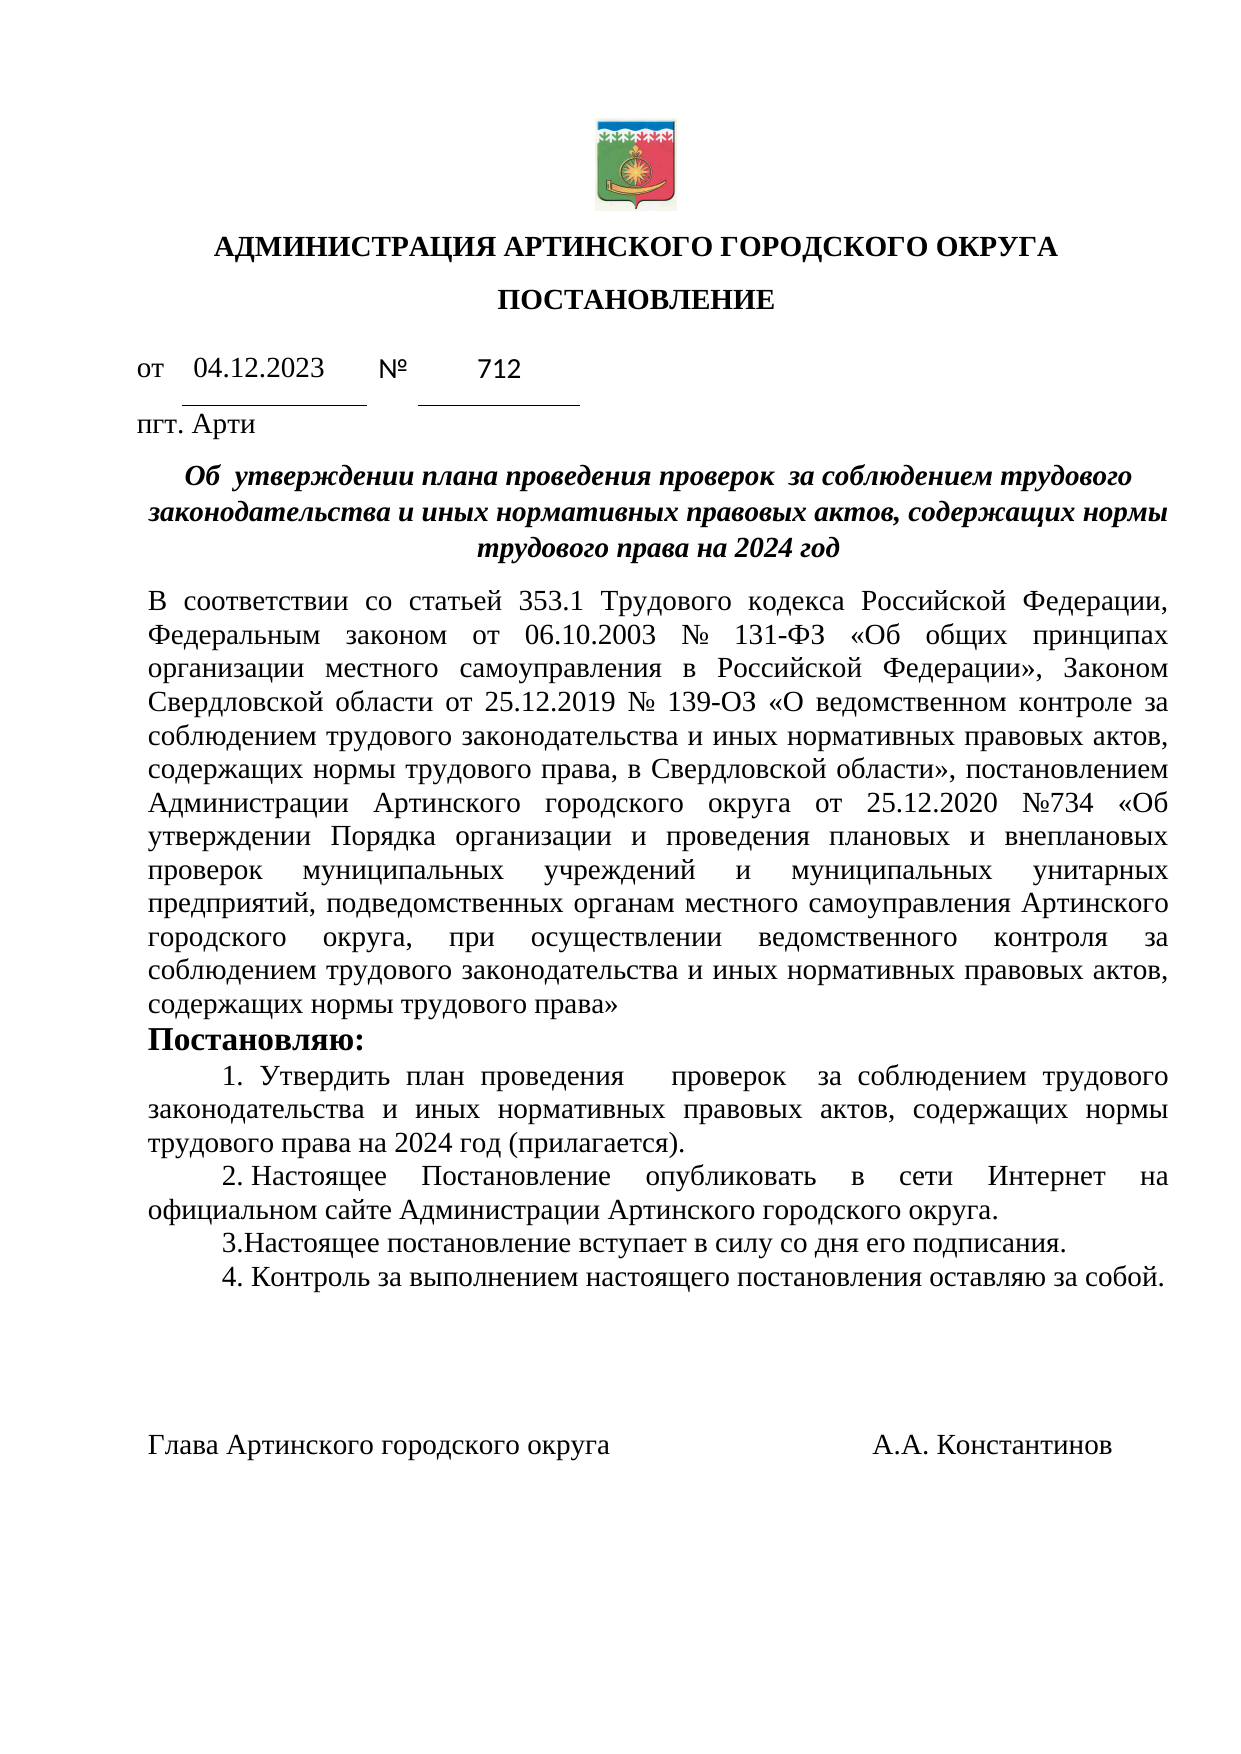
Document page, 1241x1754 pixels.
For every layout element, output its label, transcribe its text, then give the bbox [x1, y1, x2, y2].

table_cell АДМИНИСТРАЦИЯ АРТИНСКОГО ГОРОДСКОГО ОКРУГА ПОСТАНОВЛЕНИЕ [125, 229, 1147, 351]
table_cell от [125, 351, 182, 405]
text 4. Контроль за выполнением настоящего постановления оставляю за собой. [148, 1259, 1169, 1293]
text Об утверждении плана проведения проверок за соблюдением трудового законодательства и иных нормативных правовых актов, содержащих нормы трудового права на 2024 год [148, 458, 1169, 564]
text 2. Настоящее Постановление опубликовать в сети Интернет на официальном сайте Администрации Артинского городского округа. [148, 1158, 1169, 1226]
text Глава Артинского городского округа А.А. Константинов [148, 1427, 1169, 1460]
text В соответствии со статьей 353.1 Трудового кодекса Российской Федерации, Федеральным законом от 06.10.2003 № 131-ФЗ «Об общих принципах организации местного самоуправления в Российской Федерации», Законом Свердловской области от 25.12.2019 № 139-ОЗ «О ведомственном контроле за соблюдением трудового законодательства и иных нормативных правовых актов, содержащих нормы трудового права, в Свердловской области», постановлением Администрации Артинского городского округа от 25.12.2020 №734 «Об утверждении Порядка организации и проведения плановых и внеплановых проверок муниципальных учреждений и муниципальных унитарных предприятий, подведомственных органам местного самоуправления Артинского городского округа, при осуществлении ведомственного контроля за соблюдением трудового законодательства и иных нормативных правовых актов, содержащих нормы трудового права» [148, 583, 1169, 1019]
table_cell пгт. Арти [125, 405, 291, 458]
text 1. Утвердить план проведения проверок за соблюдением трудового законодательства и иных нормативных правовых актов, содержащих нормы трудового права на 2024 год (прилагается). [148, 1058, 1169, 1158]
picture [595, 118, 677, 211]
text Постановляю: [148, 1019, 1169, 1058]
table_header [125, 118, 1147, 229]
table_cell 712 [418, 351, 580, 405]
table_cell № [367, 351, 418, 405]
text 3.Настоящее постановление вступает в силу со дня его подписания. [148, 1226, 1169, 1259]
table_cell 04.12.2023 [182, 351, 367, 405]
